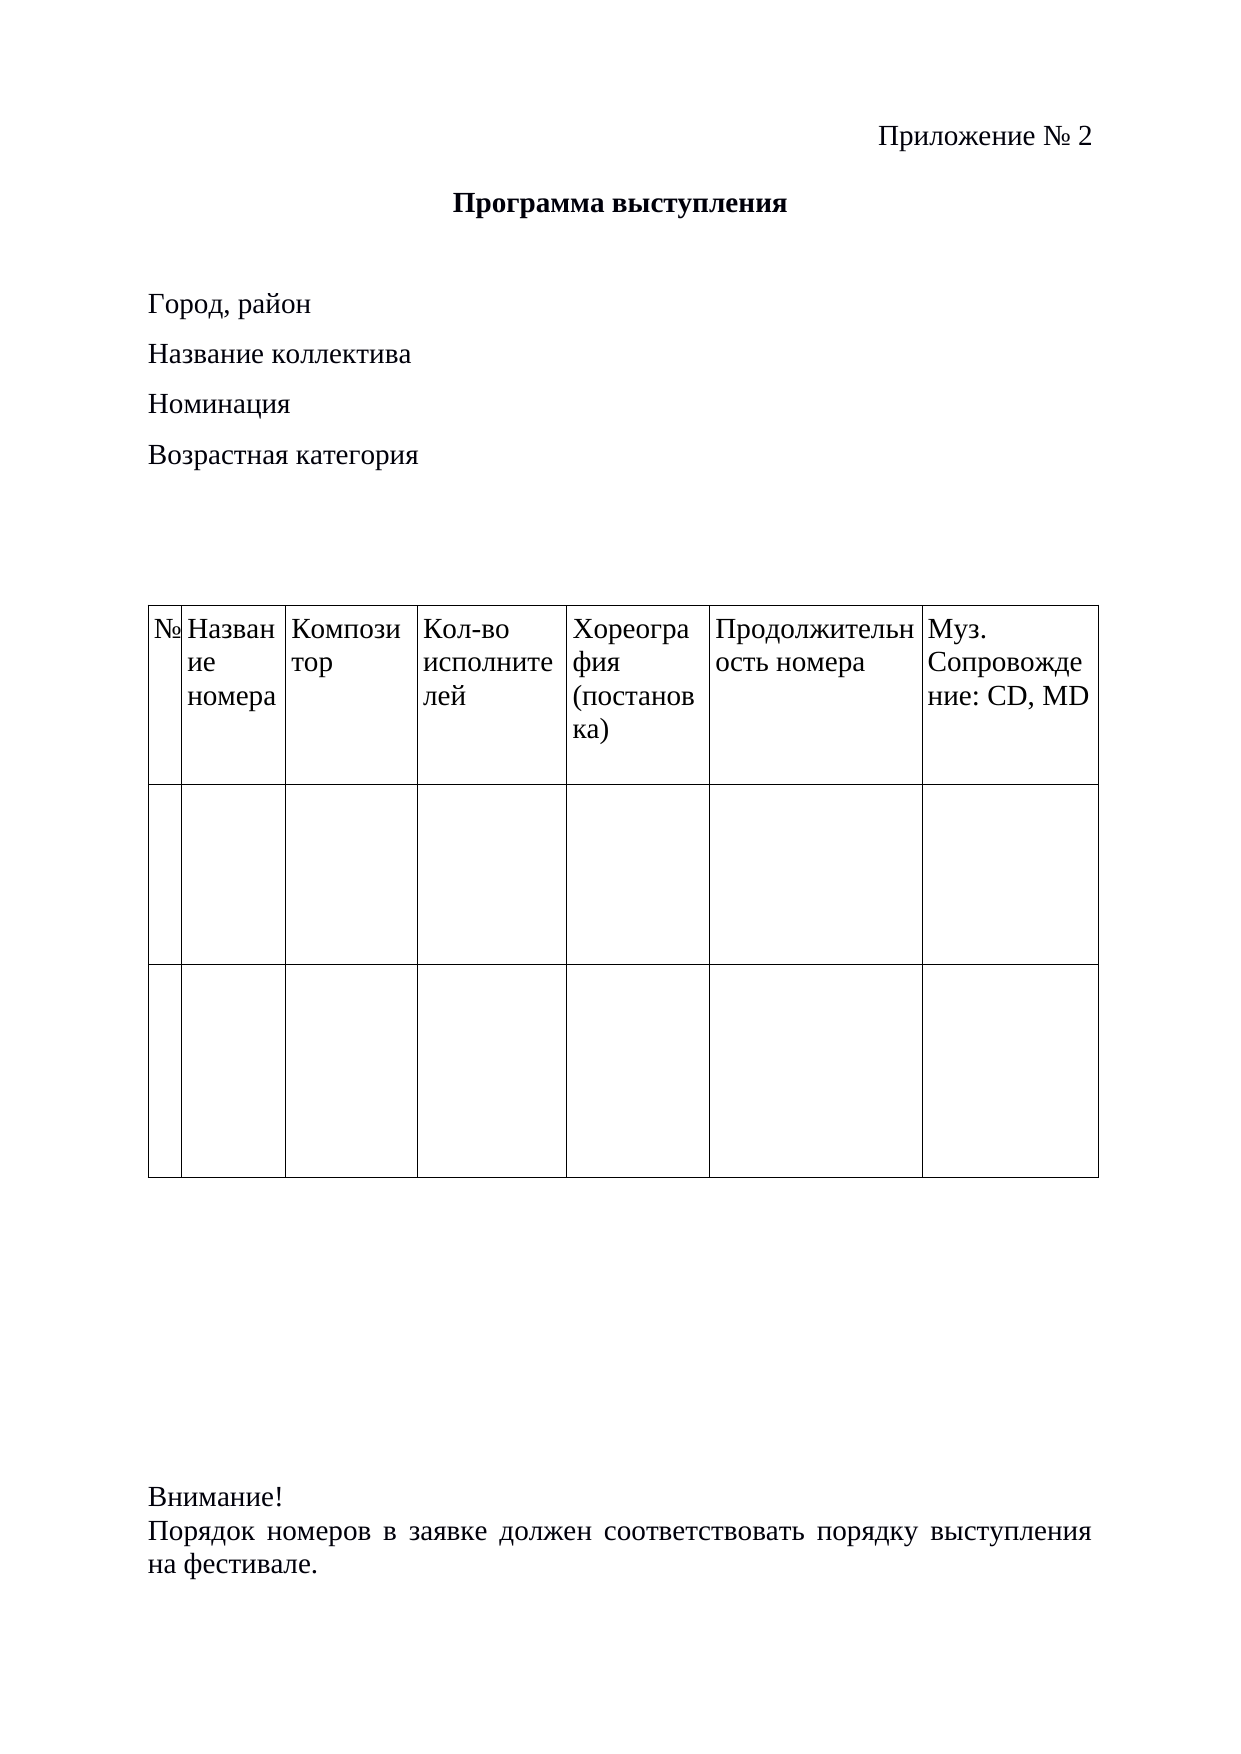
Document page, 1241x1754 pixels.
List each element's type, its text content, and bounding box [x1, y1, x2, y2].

text Приложение № 2 [148, 118, 1092, 152]
table_cell [567, 785, 709, 964]
table_cell [182, 965, 285, 1177]
table_cell [567, 965, 709, 1177]
text Город, район [148, 286, 1092, 319]
table_cell [418, 965, 566, 1177]
text Возрастная категория [148, 437, 1092, 470]
table_cell [286, 965, 417, 1177]
text Название коллектива [148, 336, 1092, 370]
table_cell [182, 785, 285, 964]
table_header № [149, 606, 181, 784]
table_cell [149, 965, 181, 1177]
text Программа выступления [148, 185, 1092, 219]
table_cell [149, 785, 181, 964]
text Номинация [148, 386, 1092, 420]
table_cell [923, 965, 1098, 1177]
table_cell [418, 785, 566, 964]
table_cell [923, 785, 1098, 964]
table_header Кол-во исполнителей [418, 606, 566, 784]
table_header Хореография (постановка) [567, 606, 709, 784]
table_cell [286, 785, 417, 964]
table_cell [710, 785, 922, 964]
table_header Композитор [286, 606, 417, 784]
table_header Название номера [182, 606, 285, 784]
table_header Муз. Сопровождение: CD, MD [923, 606, 1098, 784]
table_cell [710, 965, 922, 1177]
table_header Продолжительность номера [710, 606, 922, 784]
text Порядок номеров в заявке должен соответствовать порядку выступления на фестивале. [148, 1513, 1092, 1580]
text Внимание! [148, 1479, 1092, 1513]
